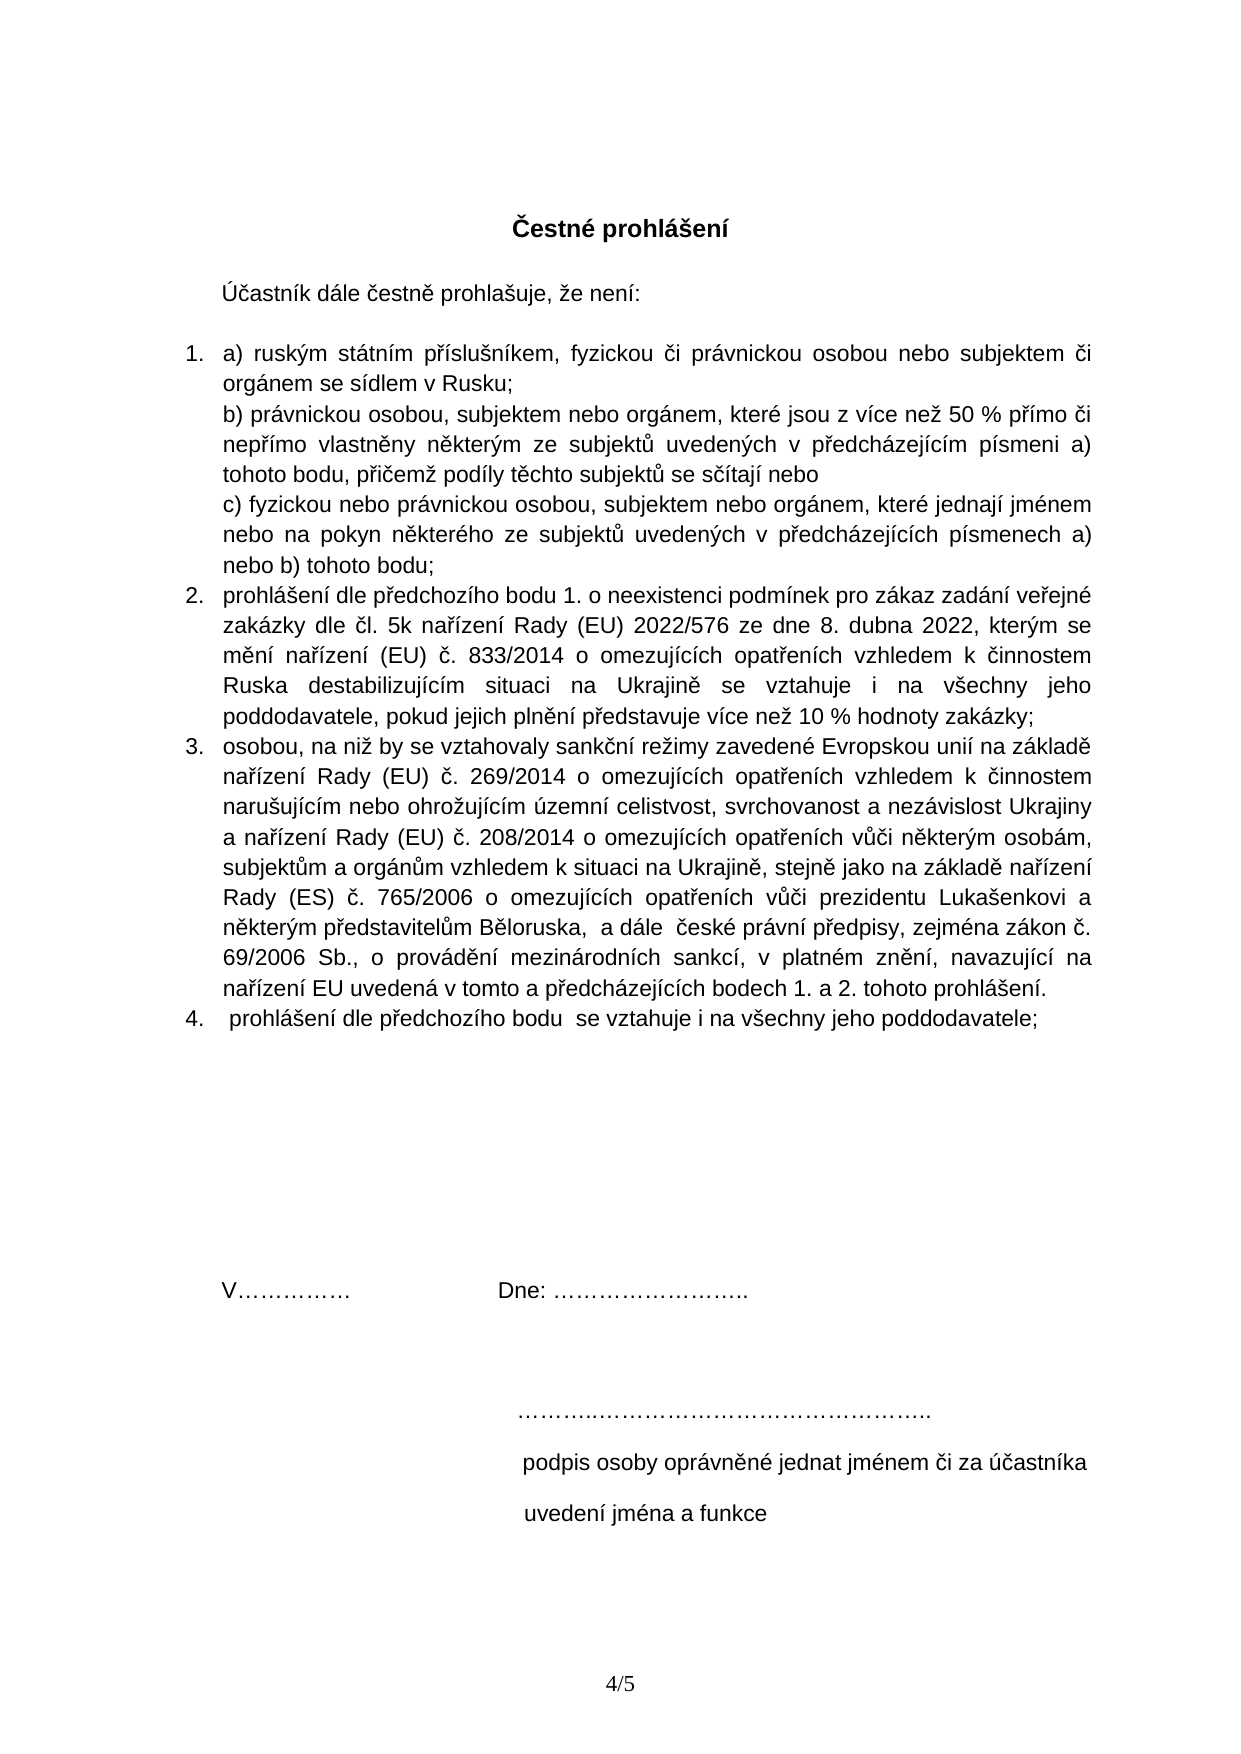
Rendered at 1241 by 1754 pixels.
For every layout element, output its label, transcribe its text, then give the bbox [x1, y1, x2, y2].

text V…………… Dne: …………………….. [221, 1277, 1092, 1303]
text Účastník dále čestně prohlašuje, že není: [148, 280, 1092, 306]
list osobou, na niž by se vztahovaly sankční režimy zavedené Evropskou unií na základě nařízení Rady (EU) č. 269/2014 o omezujících opatřeních vzhledem k činnostem narušujícím nebo ohrožujícím územní celistvost, svrchovanost a nezávislost Ukrajiny a nařízení Rady (EU) č. 208/2014 o omezujících opatřeních vůči některým osobám, subjektům a orgánům vzhledem k situaci na Ukrajině, stejně jako na základě nařízení Rady (ES) č. 765/2006 o omezujících opatřeních vůči prezidentu Lukašenkovi a některým představitelům Běloruska, a dále české právní předpisy, zejména zákon č. 69/2006 Sb., o provádění mezinárodních sankcí, v platném znění, navazující na nařízení EU uvedená v tomto a předcházejících bodech 1. a 2. tohoto prohlášení. [185, 733, 1092, 1001]
text Čestné prohlášení [148, 214, 1092, 242]
list c) fyzickou nebo právnickou osobou, subjektem nebo orgánem, které jednají jménem nebo na pokyn některého ze subjektů uvedených v předcházejících písmenech a) nebo b) tohoto bodu; [223, 491, 1092, 578]
list prohlášení dle předchozího bodu se vztahuje i na všechny jeho poddodavatele; [185, 1005, 1092, 1031]
text podpis osoby oprávněné jednat jménem či za účastníka [148, 1448, 1092, 1475]
text ………..…………………………………….. [443, 1397, 1092, 1424]
list prohlášení dle předchozího bodu 1. o neexistenci podmínek pro zákaz zadání veřejné zakázky dle čl. 5k nařízení Rady (EU) 2022/576 ze dne 8. dubna 2022, kterým se mění nařízení (EU) č. 833/2014 o omezujících opatřeních vzhledem k činnostem Ruska destabilizujícím situaci na Ukrajině se vztahuje i na všechny jeho poddodavatele, pokud jejich plnění představuje více než 10 % hodnoty zakázky; [185, 582, 1092, 729]
text uvedení jména a funkce [148, 1499, 1092, 1526]
list b) právnickou osobou, subjektem nebo orgánem, které jsou z více než 50 % přímo či nepřímo vlastněny některým ze subjektů uvedených v předcházejícím písmeni a) tohoto bodu, přičemž podíly těchto subjektů se sčítají nebo [223, 401, 1092, 487]
list a) ruským státním příslušníkem, fyzickou či právnickou osobou nebo subjektem či orgánem se sídlem v Rusku; [185, 340, 1092, 397]
